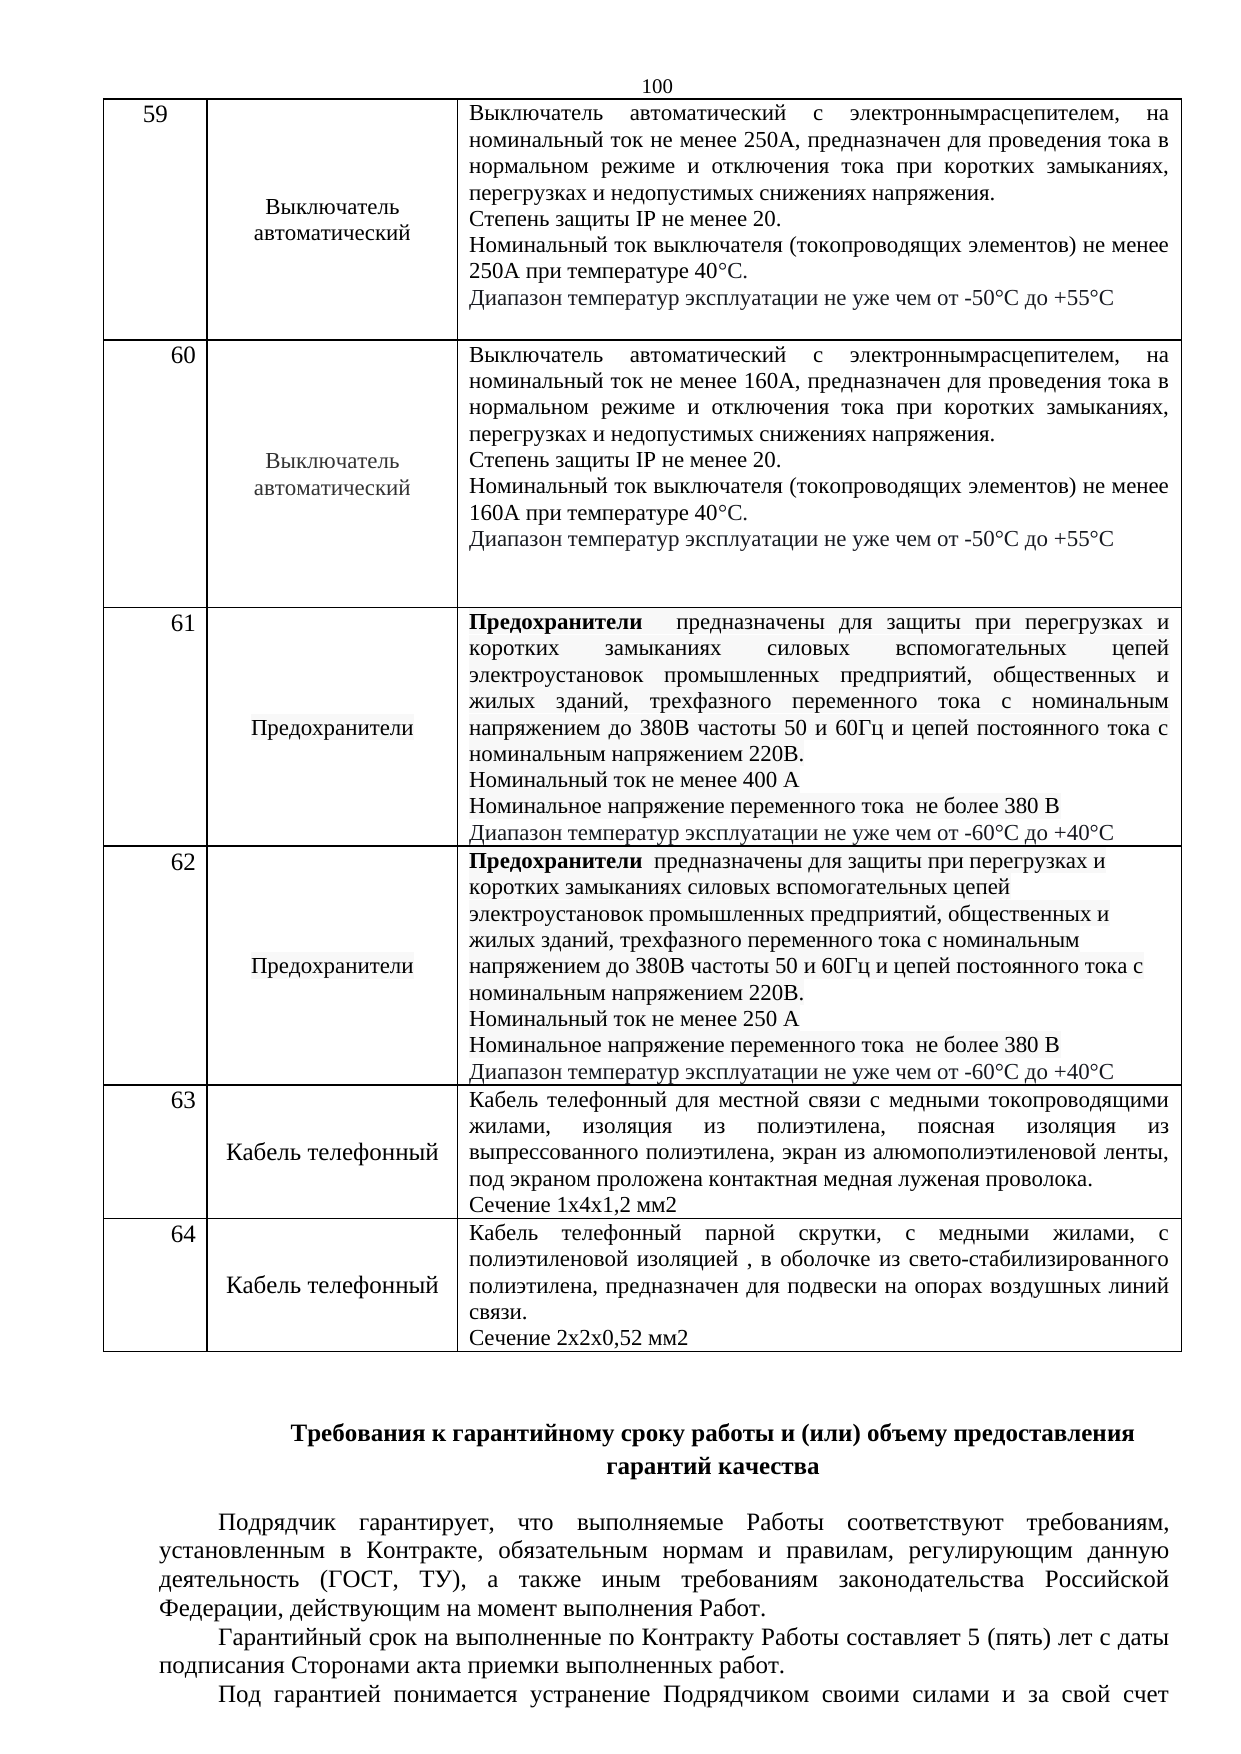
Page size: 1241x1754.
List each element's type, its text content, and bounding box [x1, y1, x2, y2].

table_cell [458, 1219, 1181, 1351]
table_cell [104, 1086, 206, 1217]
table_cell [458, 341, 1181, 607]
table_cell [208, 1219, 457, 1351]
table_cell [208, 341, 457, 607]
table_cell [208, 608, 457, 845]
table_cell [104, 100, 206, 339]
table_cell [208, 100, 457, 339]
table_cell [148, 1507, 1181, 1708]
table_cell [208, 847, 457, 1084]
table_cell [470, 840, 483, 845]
list Требования к гарантийному сроку работы и (или) объему предоставления гарантий качества [274, 1418, 1152, 1479]
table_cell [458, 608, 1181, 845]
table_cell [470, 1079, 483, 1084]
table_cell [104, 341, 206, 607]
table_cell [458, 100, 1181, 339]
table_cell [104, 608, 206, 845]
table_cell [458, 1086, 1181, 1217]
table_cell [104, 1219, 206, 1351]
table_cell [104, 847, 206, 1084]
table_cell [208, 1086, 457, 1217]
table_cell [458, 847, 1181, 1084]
